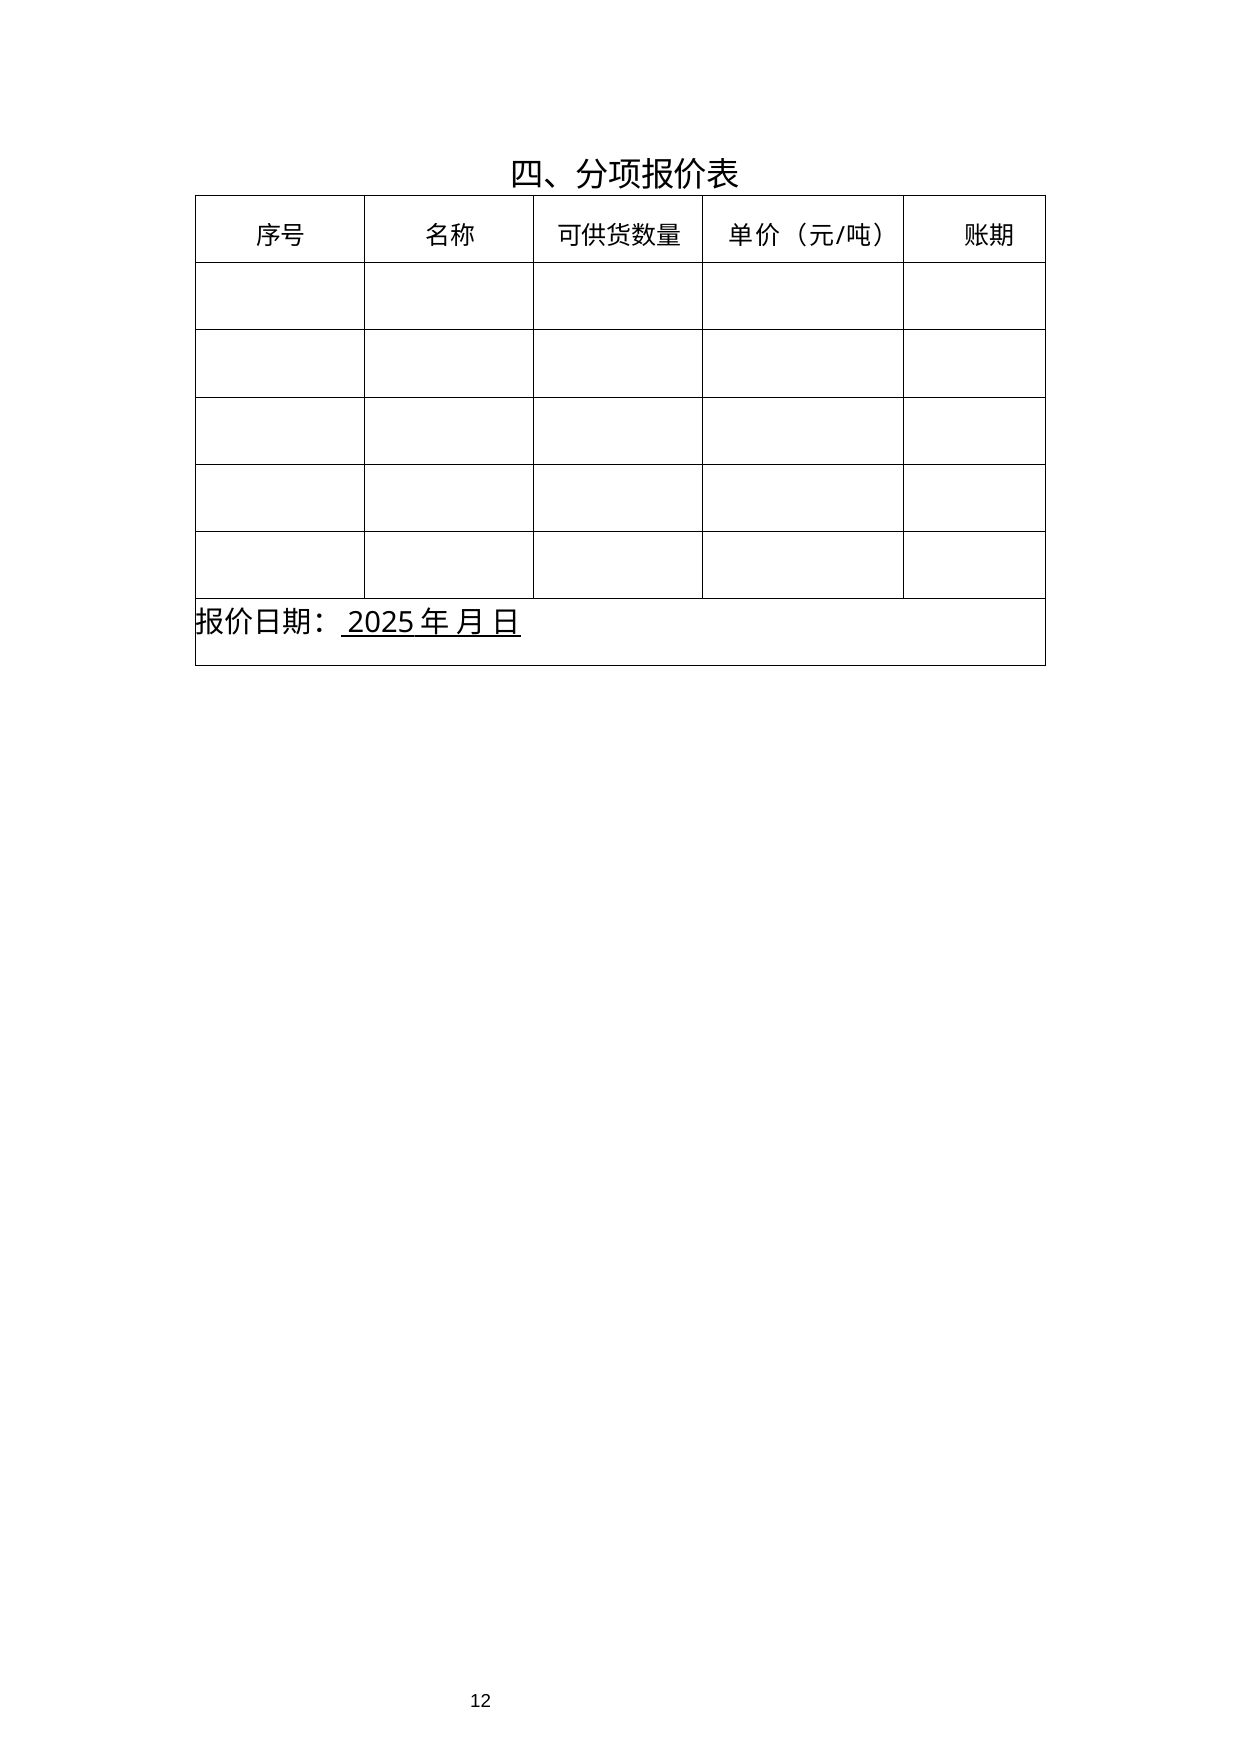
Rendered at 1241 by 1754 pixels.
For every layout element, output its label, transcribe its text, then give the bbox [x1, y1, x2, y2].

table_cell 报价日期： 2025年 月 日 [196, 599, 1045, 665]
text 四、分项报价表 [510, 152, 1054, 194]
table_cell [365, 330, 533, 396]
table_cell [904, 263, 1045, 329]
table_cell [196, 465, 364, 531]
table_cell [196, 263, 364, 329]
table_cell [703, 330, 903, 396]
table_cell [534, 465, 702, 531]
table_cell [365, 398, 533, 463]
table_cell [703, 263, 903, 329]
table_cell [534, 263, 702, 329]
table_cell [365, 532, 533, 598]
table_header 单价（元/吨） [703, 196, 903, 262]
table_cell [904, 330, 1045, 396]
table_header 名称 [365, 196, 533, 262]
table_cell [534, 532, 702, 598]
table_header 序号 [196, 196, 364, 262]
table_header 账期 [904, 196, 1045, 262]
table_cell [703, 465, 903, 531]
table_cell [904, 398, 1045, 463]
table_cell [703, 532, 903, 598]
table_cell [196, 398, 364, 463]
table_cell [904, 465, 1045, 531]
table_cell [534, 330, 702, 396]
table_cell [703, 398, 903, 463]
table_cell [904, 532, 1045, 598]
table_cell [534, 398, 702, 463]
table_cell [365, 263, 533, 329]
table_header 可供货数量 [534, 196, 702, 262]
table_cell [196, 532, 364, 598]
table_cell [196, 330, 364, 396]
table_cell [365, 465, 533, 531]
